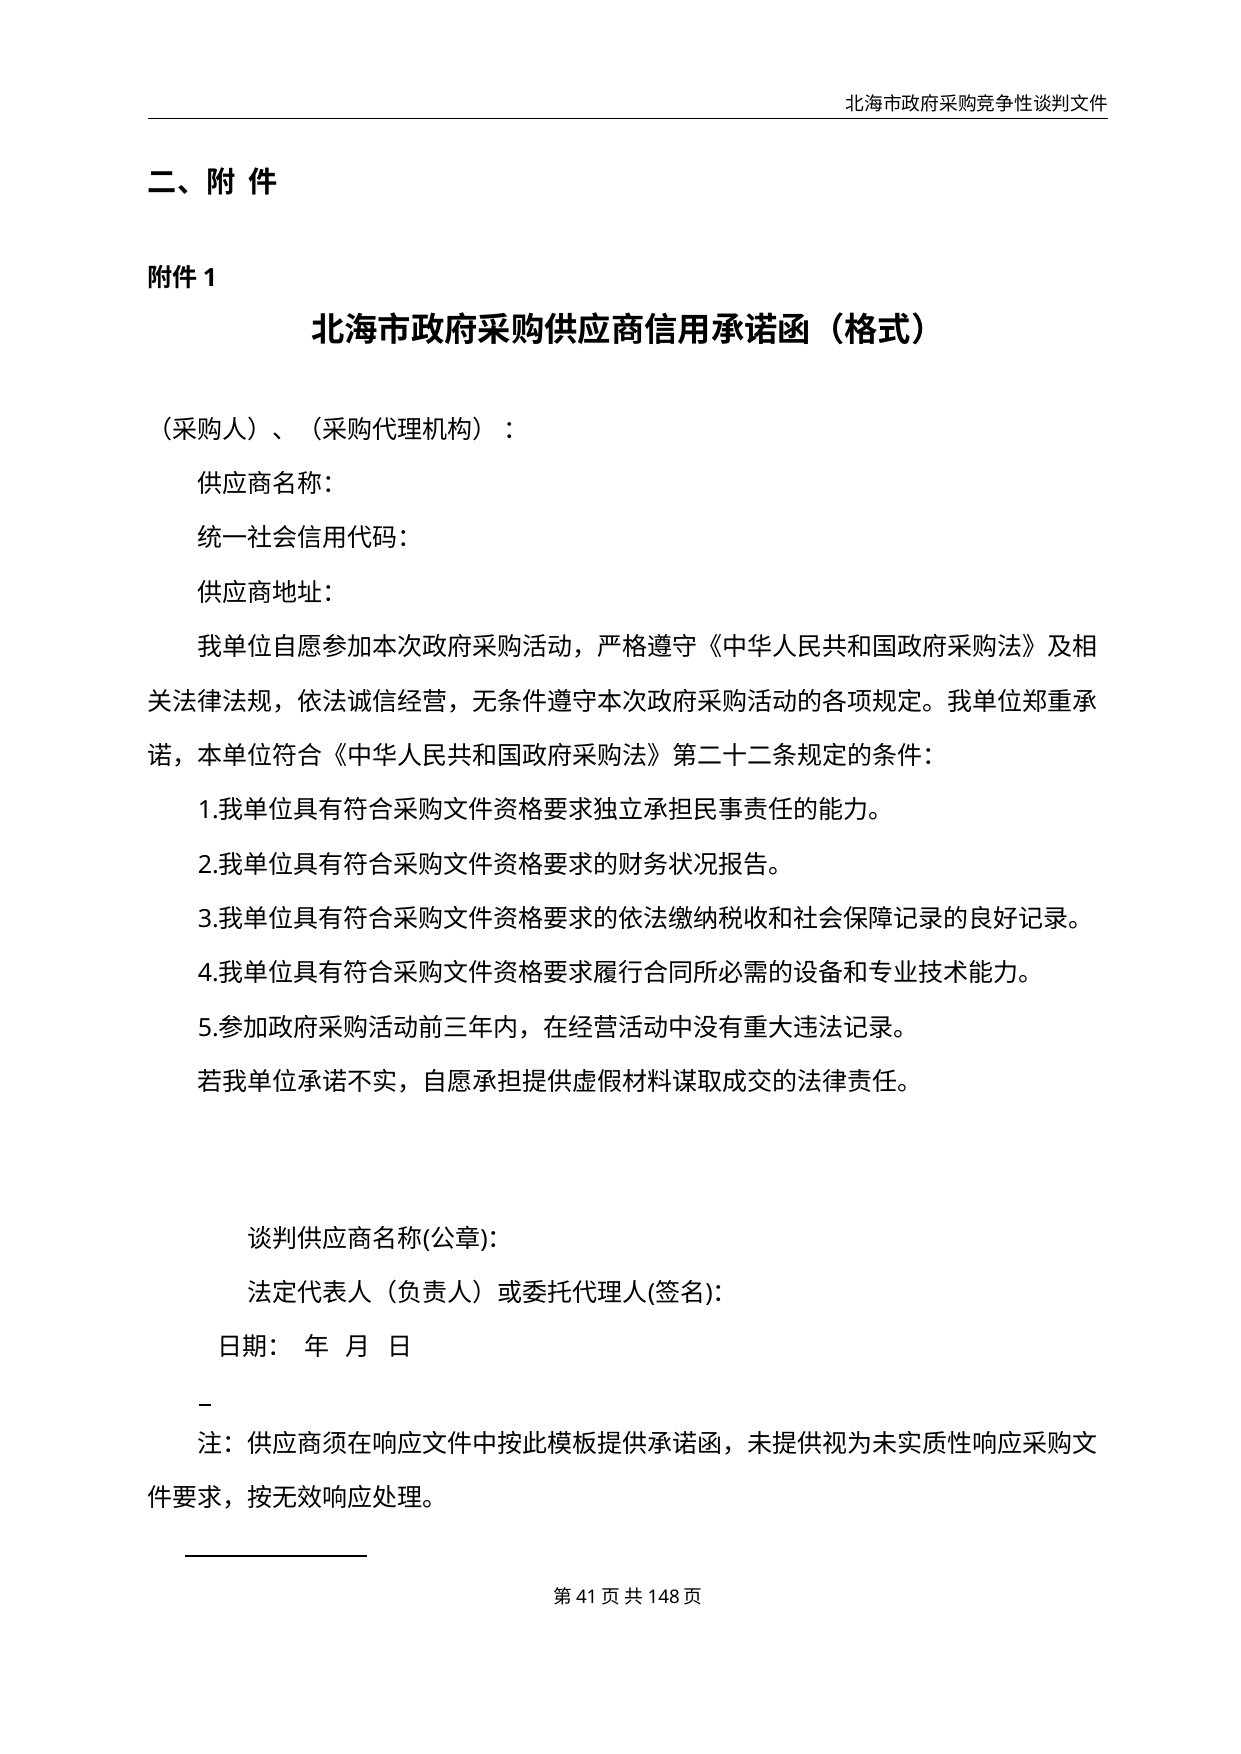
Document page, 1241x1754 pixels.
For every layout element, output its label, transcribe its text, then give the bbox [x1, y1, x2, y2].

text 2.我单位具有符合采购文件资格要求的财务状况报告。 [148, 844, 1108, 880]
text 二、附 件 [148, 149, 1108, 203]
text 法定代表人（负责人）或委托代理人(签名)： [148, 1272, 1108, 1309]
text 日期： 年 月 日 [148, 1327, 1108, 1363]
text 统一社会信用代码： [148, 518, 1108, 554]
text 供应商地址： [148, 572, 1108, 608]
text 3.我单位具有符合采购文件资格要求的依法缴纳税收和社会保障记录的良好记录。 [148, 898, 1108, 935]
text （采购人）、（采购代理机构） ： [148, 409, 1108, 445]
text 我单位自愿参加本次政府采购活动，严格遵守《中华人民共和国政府采购法》及相关法律法规，依法诚信经营，无条件遵守本次政府采购活动的各项规定。我单位郑重承诺，本单位符合《中华人民共和国政府采购法》第二十二条规定的条件： [148, 627, 1108, 772]
text 注：供应商须在响应文件中按此模板提供承诺函，未提供视为未实质性响应采购文件要求，按无效响应处理。 [148, 1423, 1108, 1514]
text 供应商名称： [148, 463, 1108, 500]
text 北海市政府采购供应商信用承诺函（格式） [148, 303, 1108, 351]
text 1.我单位具有符合采购文件资格要求独立承担民事责任的能力。 [148, 790, 1108, 826]
text 谈判供应商名称(公章)： [148, 1218, 1108, 1254]
text 4.我单位具有符合采购文件资格要求履行合同所必需的设备和专业技术能力。 [148, 953, 1108, 989]
text 附件1 [148, 257, 1108, 294]
text 5.参加政府采购活动前三年内，在经营活动中没有重大违法记录。 [148, 1007, 1108, 1043]
text 若我单位承诺不实，自愿承担提供虚假材料谋取成交的法律责任。 [148, 1062, 1108, 1098]
